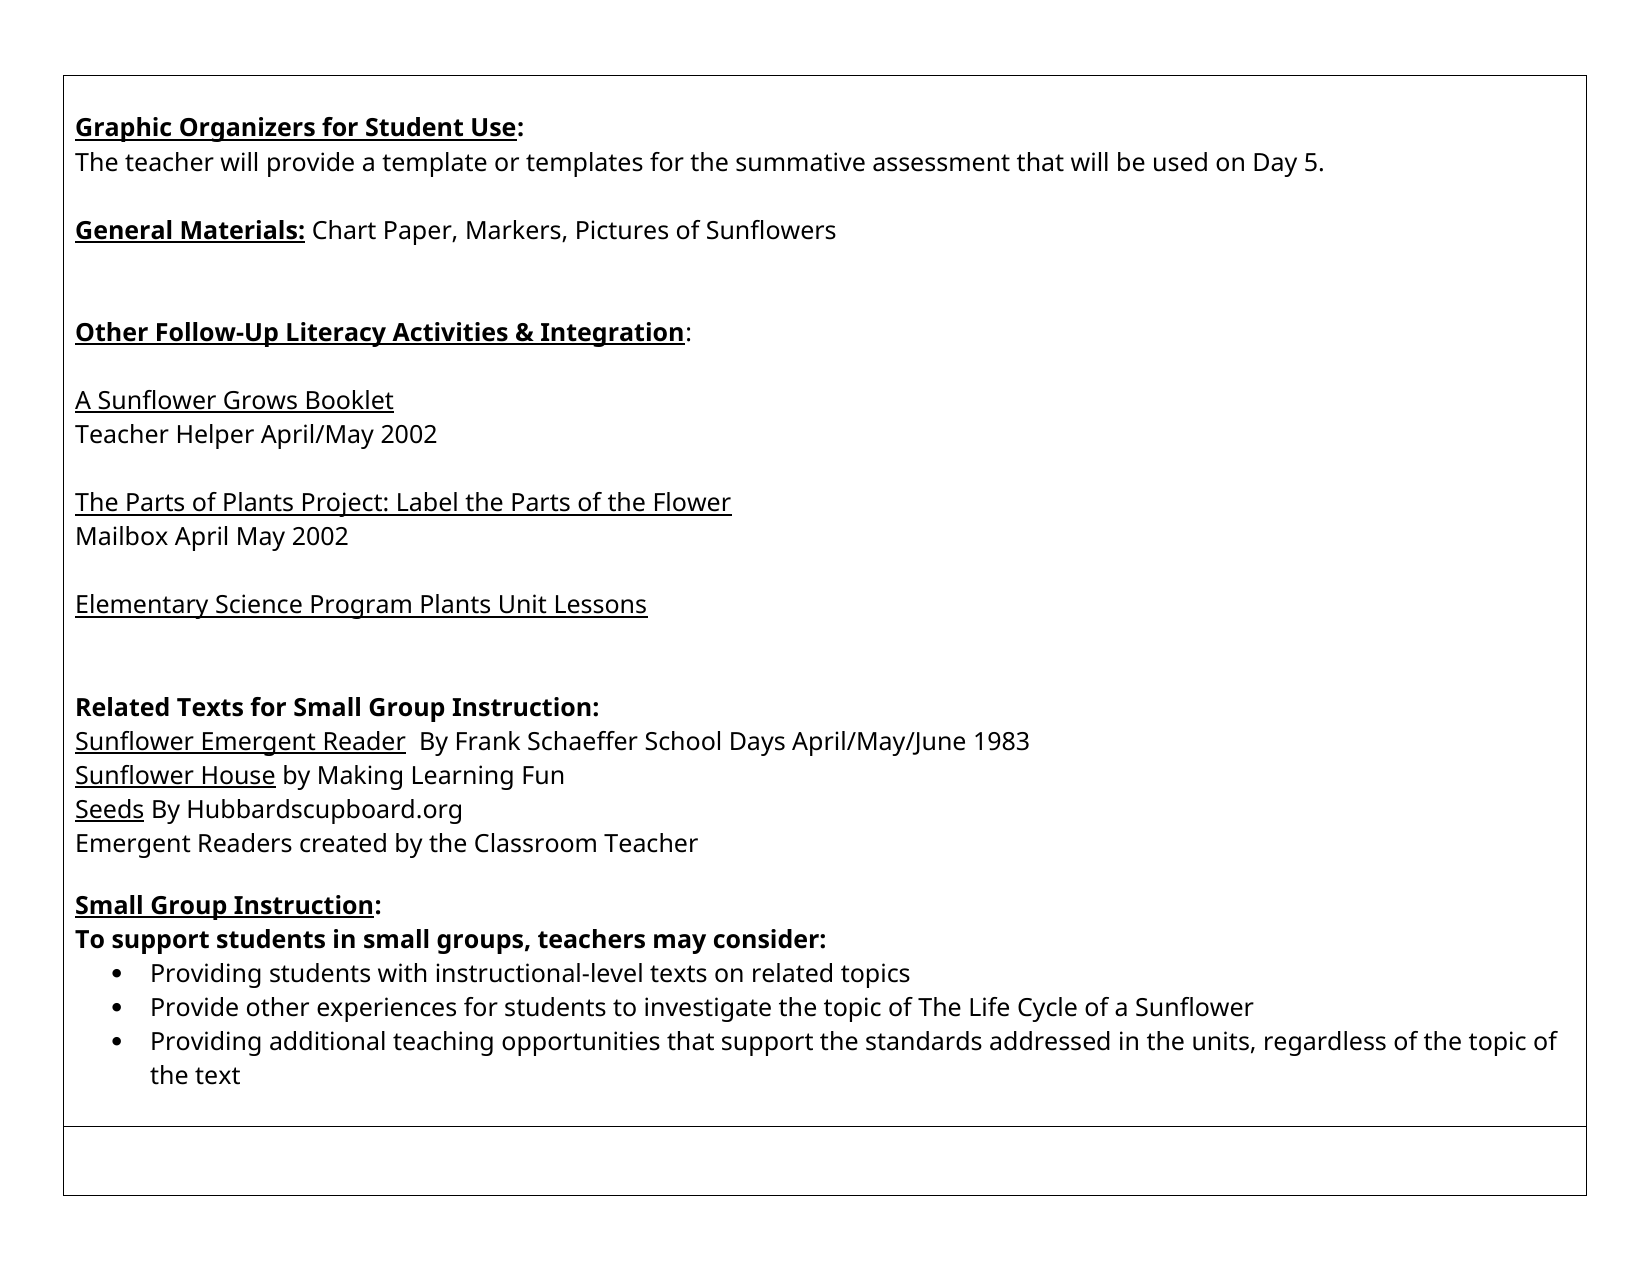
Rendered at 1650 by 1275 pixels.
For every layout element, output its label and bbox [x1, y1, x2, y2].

table_cell [64, 76, 1586, 1126]
table_cell [64, 1127, 1586, 1195]
